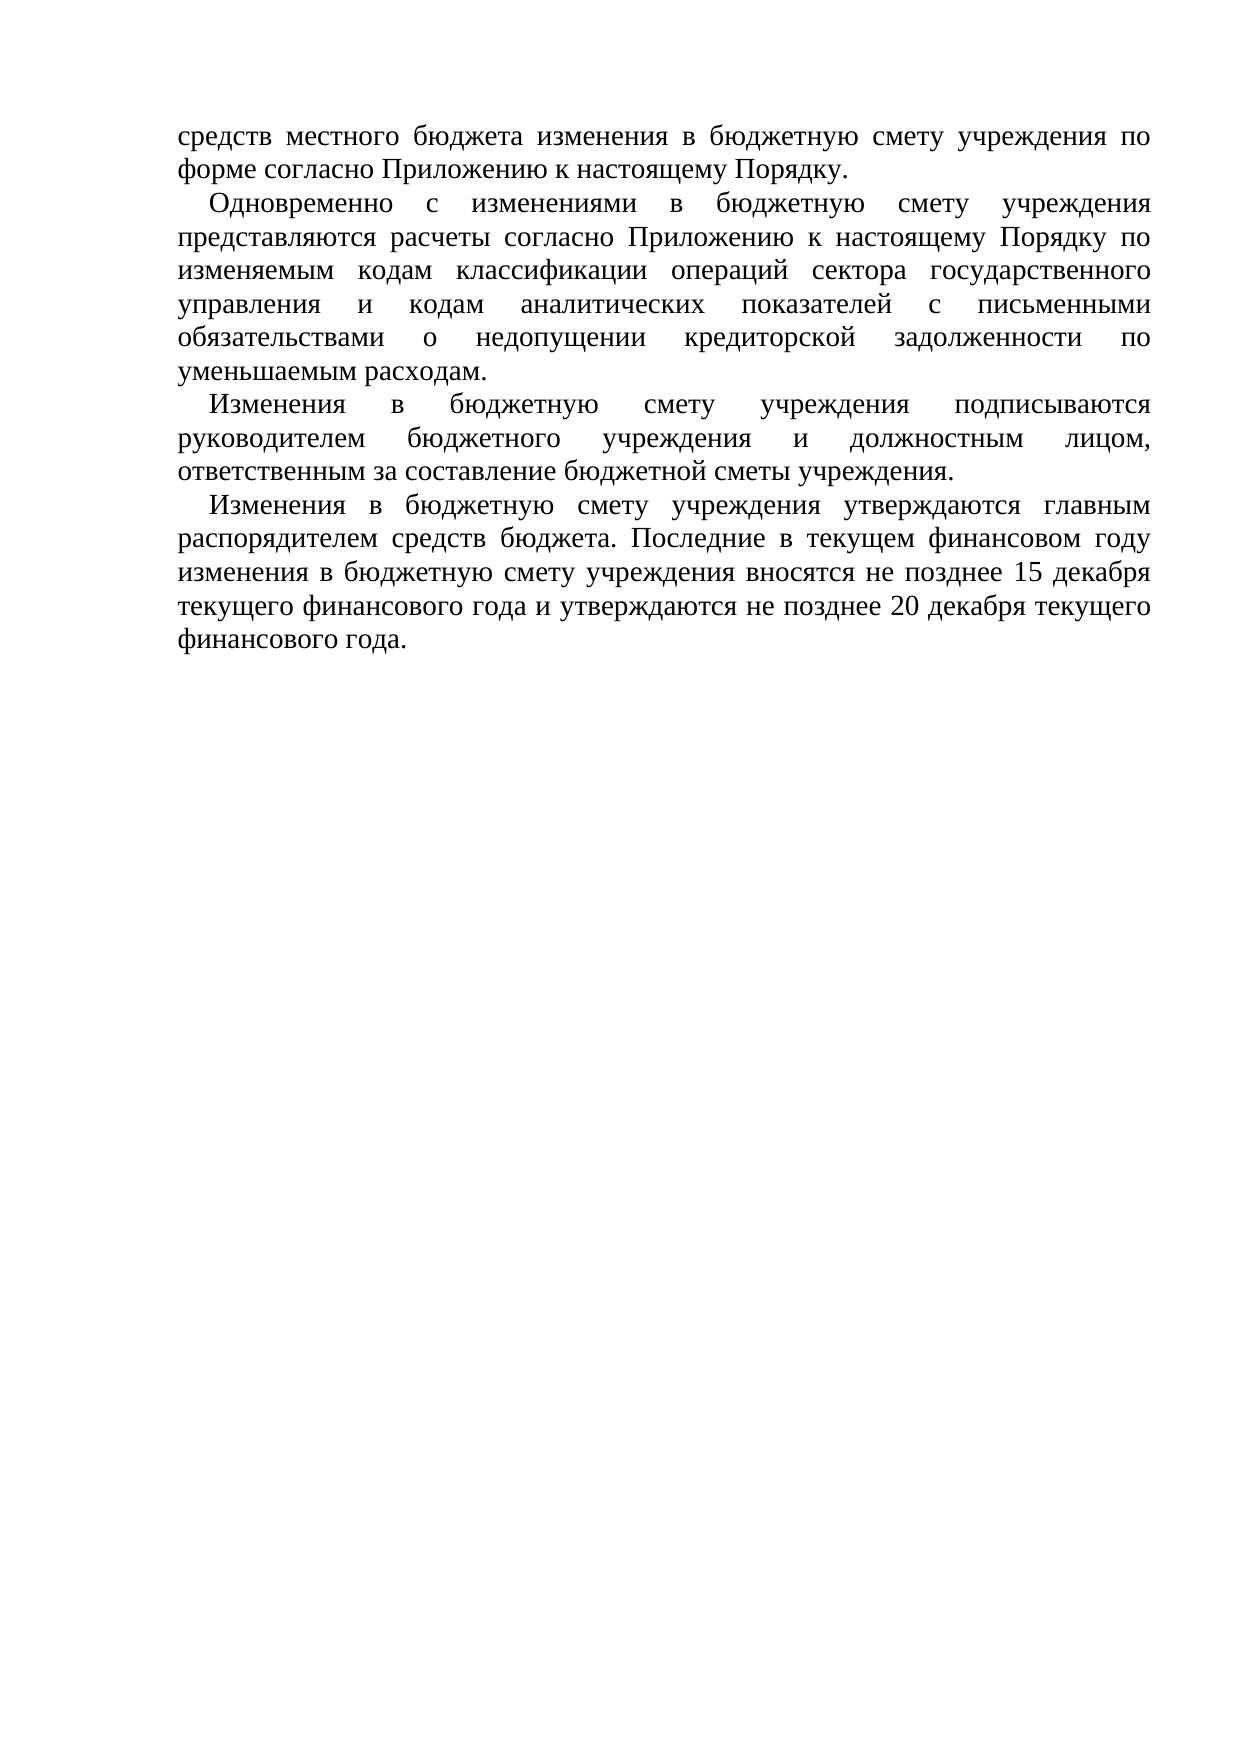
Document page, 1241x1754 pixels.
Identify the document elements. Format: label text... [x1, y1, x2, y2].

text Одновременно с изменениями в бюджетную смету учреждения представляются расчеты согласно Приложению к настоящему Порядку по изменяемым кодам классификации операций сектора государственного управления и кодам аналитических показателей с письменными обязательствами о недопущении кредиторской задолженности по уменьшаемым расходам. [177, 185, 1152, 386]
text Изменения в бюджетную смету учреждения утверждаются главным распорядителем средств бюджета. Последние в текущем финансовом году изменения в бюджетную смету учреждения вносятся не позднее 15 декабря текущего финансового года и утверждаются не позднее 20 декабря текущего финансового года. [177, 487, 1152, 655]
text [177, 118, 1152, 185]
text Изменения в бюджетную смету учреждения подписываются руководителем бюджетного учреждения и должностным лицом, ответственным за составление бюджетной сметы учреждения. [177, 386, 1152, 487]
